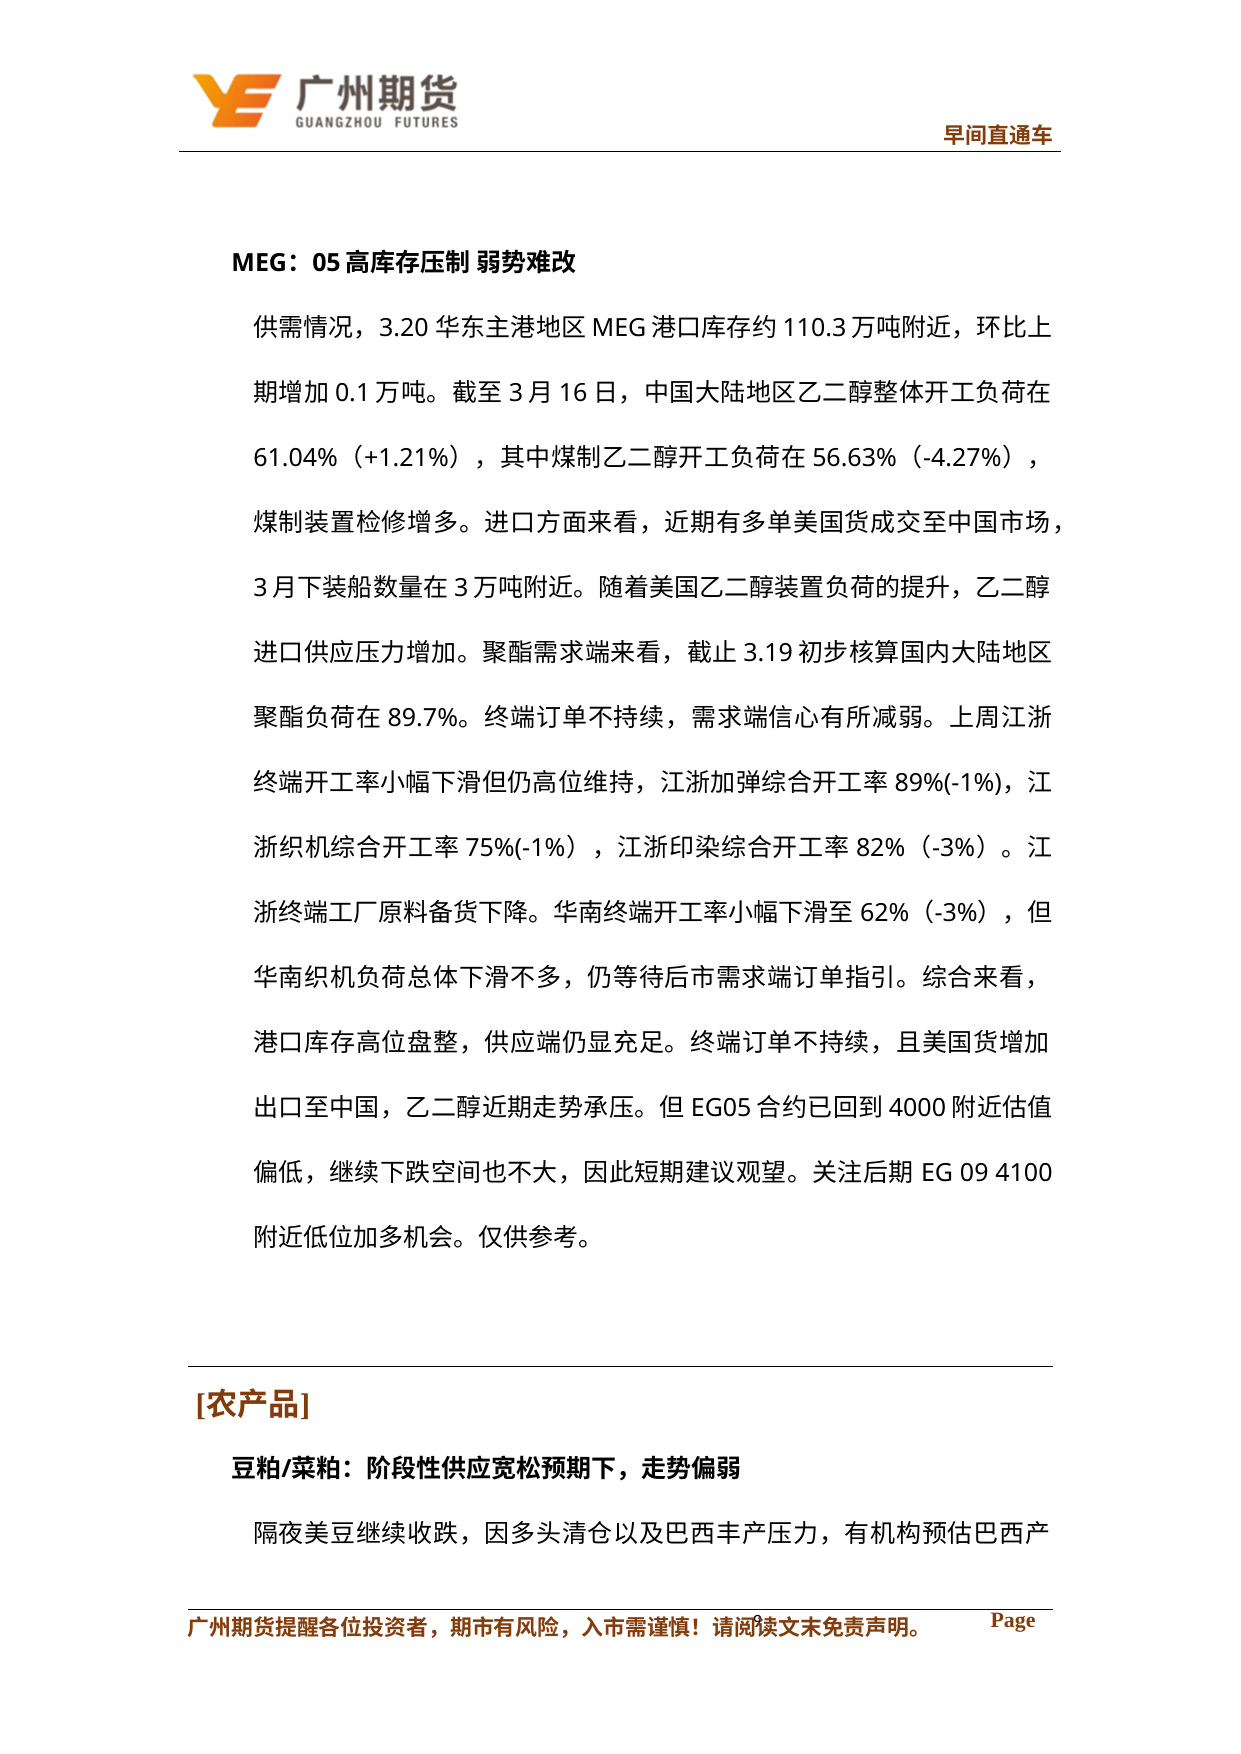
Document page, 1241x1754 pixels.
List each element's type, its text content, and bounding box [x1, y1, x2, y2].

picture [187, 61, 479, 139]
text 供需情况，3.20 华东主港地区MEG港口库存约110.3万吨附近，环比上期增加0.1万吨。截至3月16日，中国大陆地区乙二醇整体开工负荷在61.04%（+1.21%），其中煤制乙二醇开工负荷在56.63%（-4.27%），煤制装置检修增多。进口方面来看，近期有多单美国货成交至中国市场，3月下装船数量在3万吨附近。随着美国乙二醇装置负荷的提升，乙二醇进口供应压力增加。聚酯需求端来看，截止3.19初步核算国内大陆地区聚酯负荷在89.7%。终端订单不持续，需求端信心有所减弱。上周江浙终端开工率小幅下滑但仍高位维持，江浙加弹综合开工率89%(-1%)，江浙织机综合开工率75%(-1%），江浙印染综合开工率82%（-3%）。江浙终端工厂原料备货下降。华南终端开工率小幅下滑至62%（-3%），但华南织机负荷总体下滑不多，仍等待后市需求端订单指引。综合来看，港口库存高位盘整，供应端仍显充足。终端订单不持续，且美国货增加出口至中国，乙二醇近期走势承压。但EG05合约已回到4000附近估值偏低，继续下跌空间也不大，因此短期建议观望。关注后期EG 09 4100附近低位加多机会。仅供参考。 [253, 293, 1053, 1268]
text [农产品] [187, 1367, 1053, 1434]
text MEG：05高库存压制 弱势难改 [231, 228, 1053, 293]
text 豆粕/菜粕：阶段性供应宽松预期下，走势偏弱 [231, 1434, 1053, 1499]
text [253, 1499, 1053, 1564]
